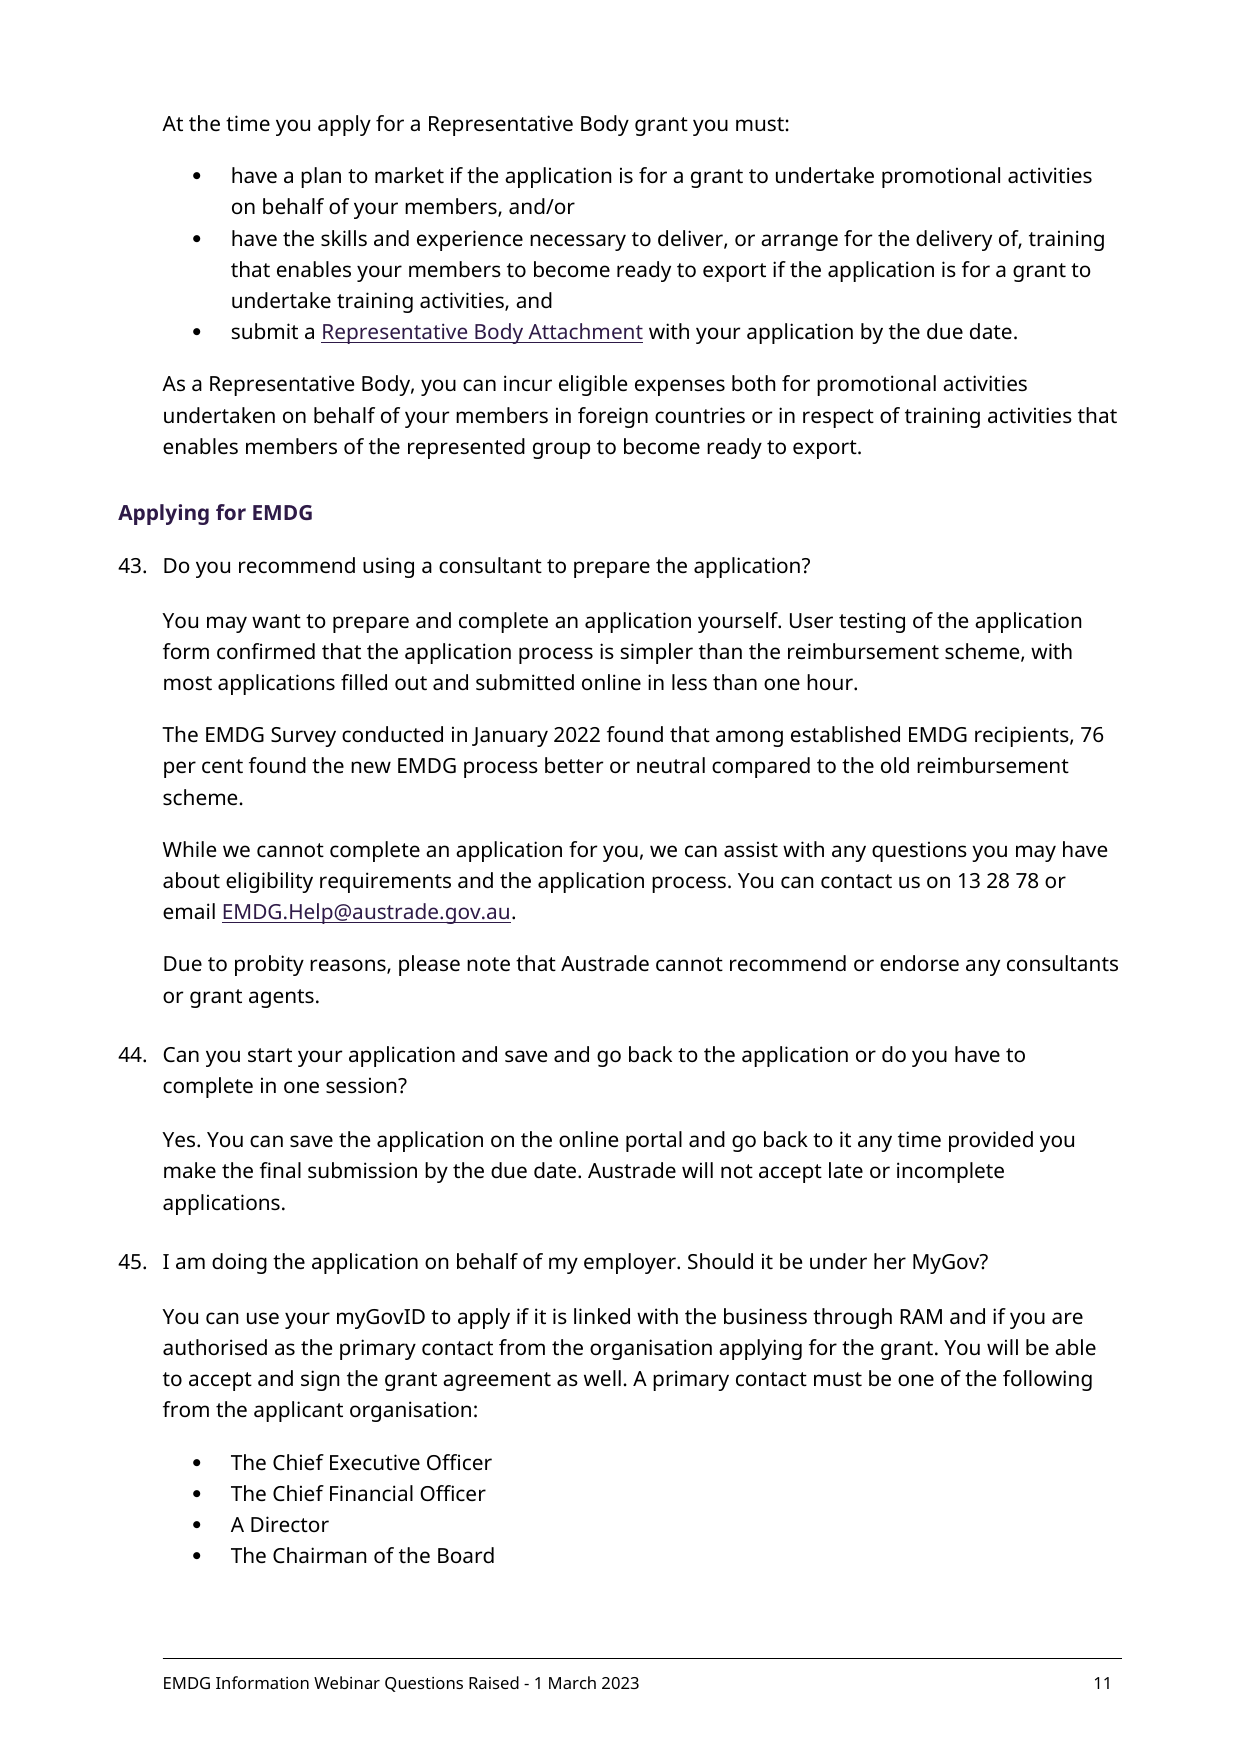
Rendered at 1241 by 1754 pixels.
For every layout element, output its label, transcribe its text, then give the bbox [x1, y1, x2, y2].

text Yes. You can save the application on the online portal and go back to it any time provided you make the final submission by the due date. Austrade will not accept late or incomplete applications. [162, 1122, 1122, 1216]
list The Chief Financial Officer [193, 1476, 1122, 1507]
text The EMDG Survey conducted in January 2022 found that among established EMDG recipients, 76 per cent found the new EMDG process better or neutral compared to the old reimbursement scheme. [162, 717, 1122, 811]
text You may want to prepare and complete an application yourself. User testing of the application form confirmed that the application process is simpler than the reimbursement scheme, with most applications filled out and submitted online in less than one hour. [162, 603, 1122, 697]
list A Director [193, 1507, 1122, 1538]
list The Chief Executive Officer [193, 1445, 1122, 1476]
list have a plan to market if the application is for a grant to undertake promotional activities on behalf of your members, and/or [193, 158, 1122, 221]
text Due to probity reasons, please note that Austrade cannot recommend or endorse any consultants or grant agents. [162, 947, 1122, 1009]
list have the skills and experience necessary to deliver, or arrange for the delivery of, training that enables your members to become ready to export if the application is for a grant to undertake training activities, and [193, 221, 1122, 315]
text While we cannot complete an application for you, we can assist with any questions you may have about eligibility requirements and the application process. You can contact us on 13 28 78 or email EMDG.Help@austrade.gov.au. [162, 832, 1122, 926]
list submit a Representative Body Attachment with your application by the due date. [193, 315, 1122, 346]
subtitle Applying for EMDG [118, 498, 1122, 526]
text At the time you apply for a Representative Body grant you must: [162, 106, 1122, 138]
text As a Representative Body, you can incur eligible expenses both for promotional activities undertaken on behalf of your members in foreign countries or in respect of training activities that enables members of the represented group to become ready to export. [162, 367, 1122, 461]
list I am doing the application on behalf of my employer. Should it be under her MyGov? [118, 1247, 1122, 1276]
list Can you start your application and save and go back to the application or do you have to complete in one session? [118, 1040, 1122, 1099]
text You can use your myGovID to apply if it is linked with the business through RAM and if you are authorised as the primary contact from the organisation applying for the grant. You will be able to accept and sign the grant agreement as well. A primary contact must be one of the following from the applicant organisation: [162, 1299, 1122, 1424]
list Do you recommend using a consultant to prepare the application? [118, 551, 1122, 580]
list The Chairman of the Board [193, 1538, 1122, 1570]
